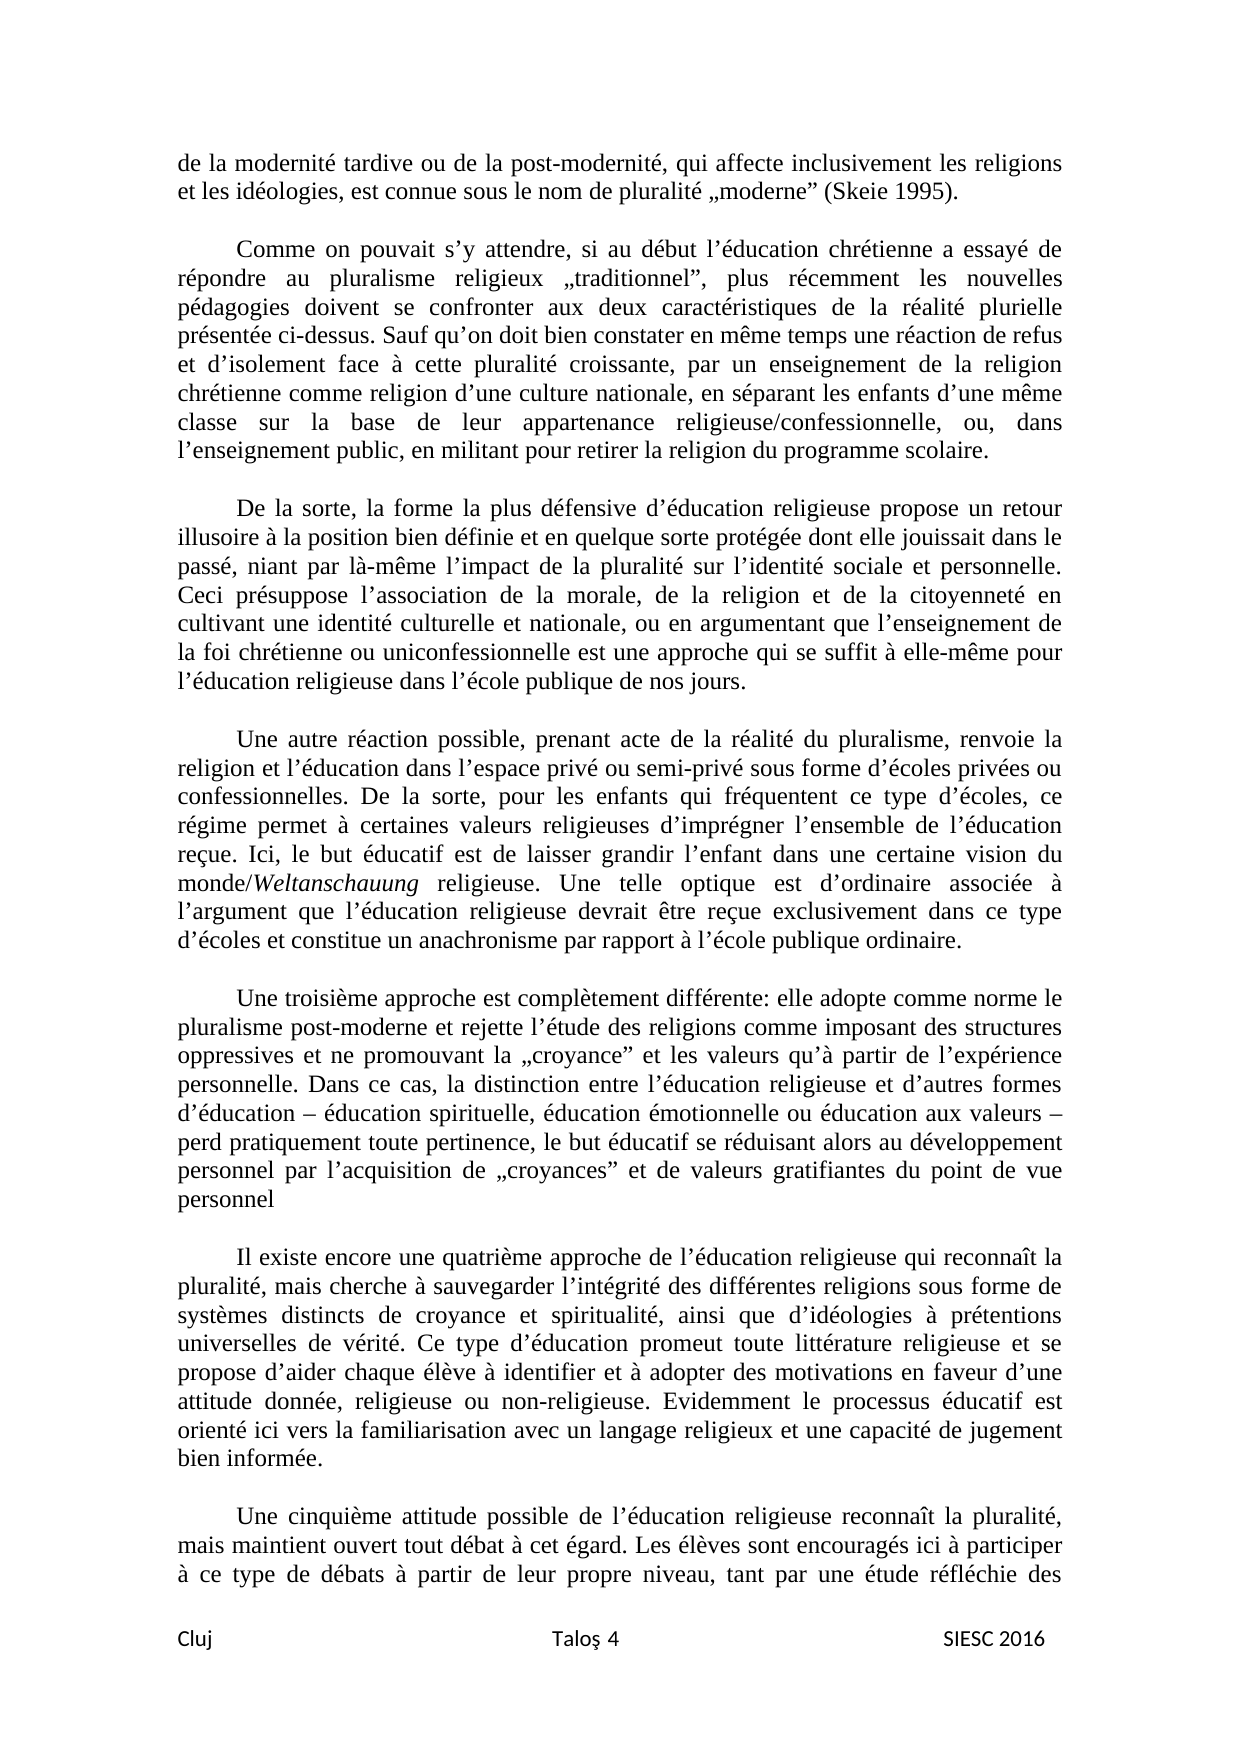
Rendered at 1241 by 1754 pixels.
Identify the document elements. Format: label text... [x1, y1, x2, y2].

text Une autre réaction possible, prenant acte de la réalité du pluralisme, renvoie la religion et l’éducation dans l’espace privé ou semi-privé sous forme d’écoles privées ou confessionnelles. De la sorte, pour les enfants qui fréquentent ce type d’écoles, ce régime permet à certaines valeurs religieuses d’imprégner l’ensemble de l’éducation reçue. Ici, le but éducatif est de laisser grandir l’enfant dans une certaine vision du monde/Weltanschauung religieuse. Une telle optique est d’ordinaire associée à l’argument que l’éducation religieuse devrait être reçue exclusivement dans ce type d’écoles et constitue un anachronisme par rapport à l’école publique ordinaire. [177, 724, 1063, 954]
text De la sorte, la forme la plus défensive d’éducation religieuse propose un retour illusoire à la position bien définie et en quelque sorte protégée dont elle jouissait dans le passé, niant par là-même l’impact de la pluralité sur l’identité sociale et personnelle. Ceci présuppose l’association de la morale, de la religion et de la citoyenneté en cultivant une identité culturelle et nationale, ou en argumentant que l’enseignement de la foi chrétienne ou uniconfessionnelle est une approche qui se suffit à elle-même pour l’éducation religieuse dans l’école publique de nos jours. [177, 493, 1063, 695]
text Il existe encore une quatrième approche de l’éducation religieuse qui reconnaît la pluralité, mais cherche à sauvegarder l’intégrité des différentes religions sous forme de systèmes distincts de croyance et spiritualité, ainsi que d’idéologies à prétentions universelles de vérité. Ce type d’éducation promeut toute littérature religieuse et se propose d’aider chaque élève à identifier et à adopter des motivations en faveur d’une attitude donnée, religieuse ou non-religieuse. Evidemment le processus éducatif est orienté ici vers la familiarisation avec un langage religieux et une capacité de jugement bien informée. [177, 1242, 1063, 1472]
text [177, 148, 1063, 205]
text Comme on pouvait s’y attendre, si au début l’éducation chrétienne a essayé de répondre au pluralisme religieux „traditionnel”, plus récemment les nouvelles pédagogies doivent se confronter aux deux caractéristiques de la réalité plurielle présentée ci-dessus. Sauf qu’on doit bien constater en même temps une réaction de refus et d’isolement face à cette pluralité croissante, par un enseignement de la religion chrétienne comme religion d’une culture nationale, en séparant les enfants d’une même classe sur la base de leur appartenance religieuse/confessionnelle, ou, dans l’enseignement public, en militant pour retirer la religion du programme scolaire. [177, 234, 1063, 464]
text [177, 1501, 1063, 1588]
text Une troisième approche est complètement différente: elle adopte comme norme le pluralisme post-moderne et rejette l’étude des religions comme imposant des structures oppressives et ne promouvant la „croyance” et les valeurs qu’à partir de l’expérience personnelle. Dans ce cas, la distinction entre l’éducation religieuse et d’autres formes d’éducation – éducation spirituelle, éducation émotionnelle ou éducation aux valeurs – perd pratiquement toute pertinence, le but éducatif se réduisant alors au développement personnel par l’acquisition de „croyances” et de valeurs gratifiantes du point de vue personnel [177, 983, 1063, 1213]
